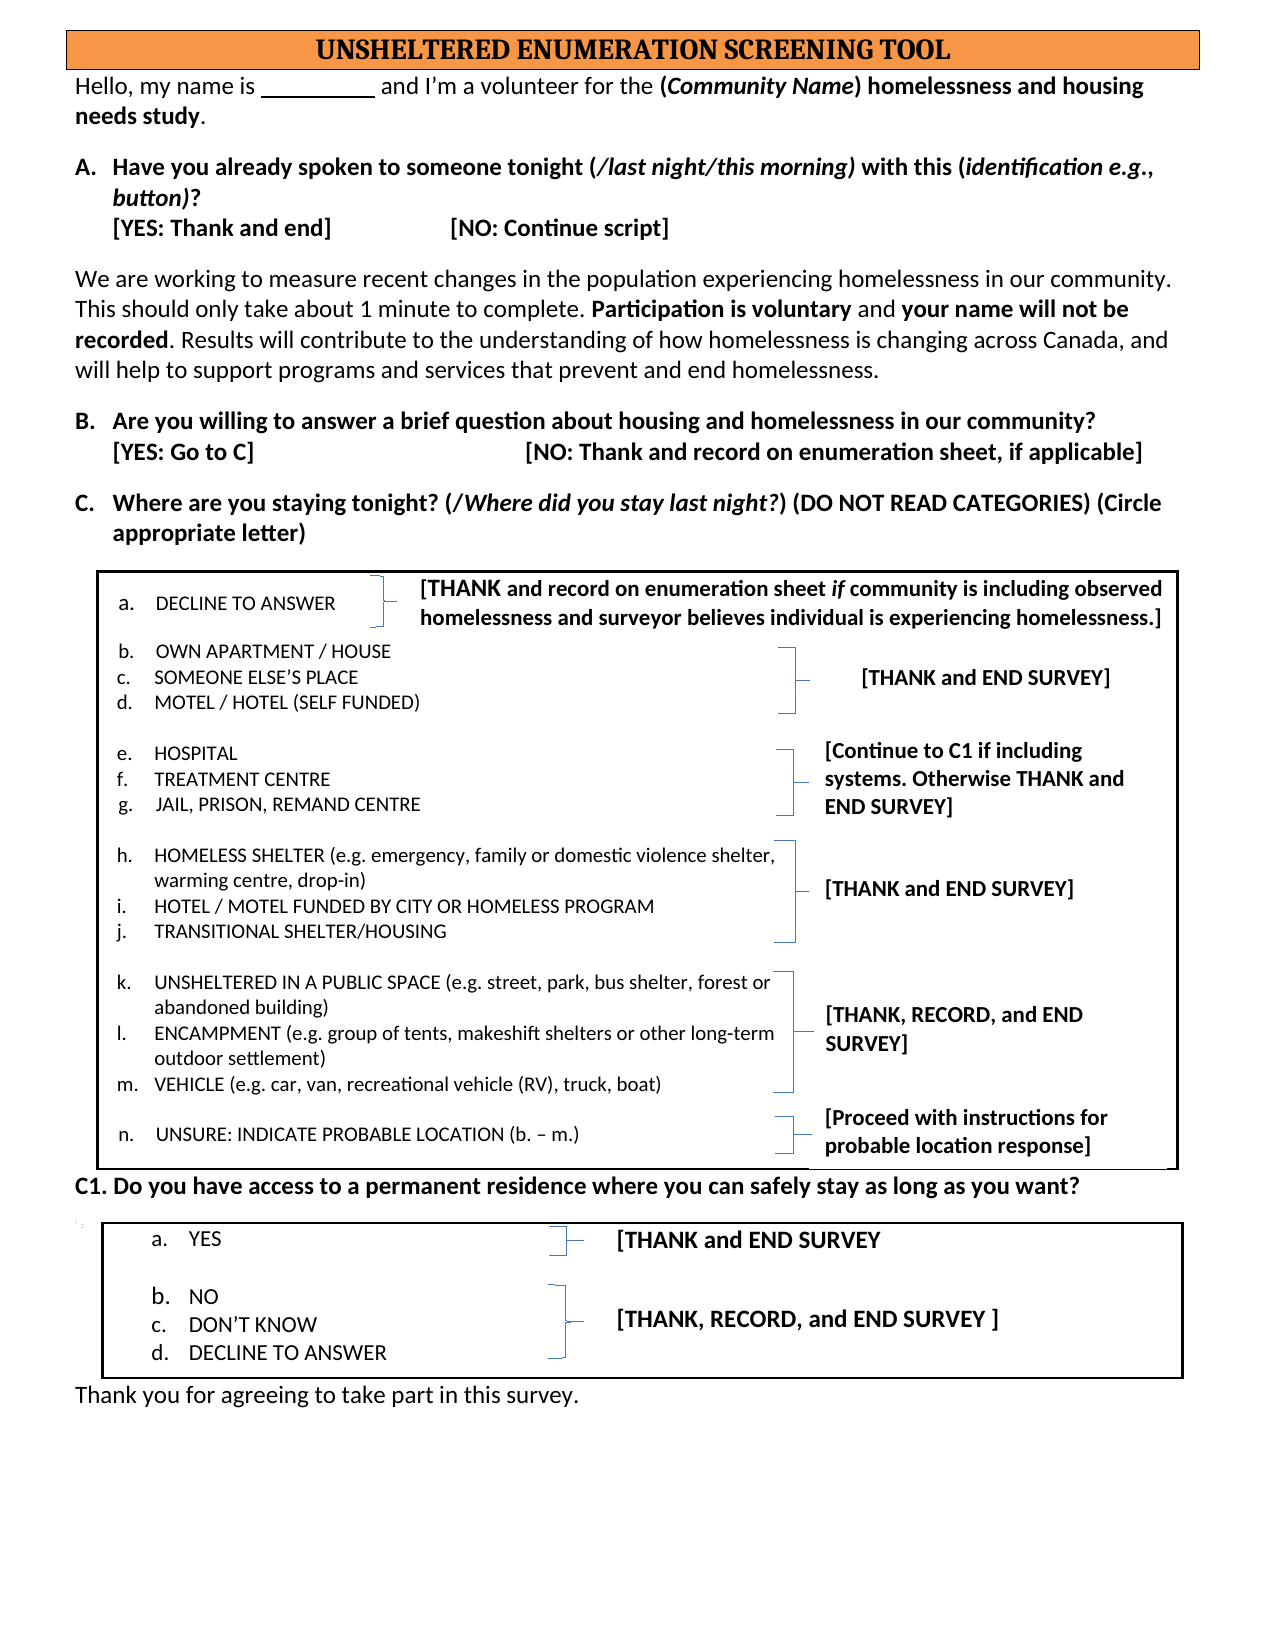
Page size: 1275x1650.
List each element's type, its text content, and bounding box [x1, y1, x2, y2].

text Hello, my name is and I’m a volunteer for the (Community Name) homelessness and housing needs study. [75, 70, 1200, 131]
table_header DECLINE TO ANSWER [99, 573, 362, 631]
table_header [THANK and END SURVEY [THANK, RECORD, and END SURVEY ] [530, 1224, 1181, 1377]
text Thank you for agreeing to take part in this survey. [75, 1229, 1200, 1409]
list [YES: Go to C] [YES: Go to C] [NO: Thank and record on enumeration sheet, if applicable] [0, 436, 1200, 466]
list [YES: Thank and end] [NO: Continue script] [112, 212, 1200, 243]
text C1. Do you have access to a permanent residence where you can safely stay as long as you want? [75, 591, 1200, 1201]
text We are working to measure recent changes in the population experiencing homelessness in our community. This should only take about 1 minute to complete. Participation is voluntary and your name will not be recorded. Results will contribute to the understanding of how homelessness is changing across Canada, and will help to support programs and services that prevent and end homelessness. [75, 263, 1200, 385]
table_header YES NO DON’T KNOW DECLINE TO ANSWER [104, 1224, 530, 1377]
text UNSHELTERED ENUMERATION SCREENING TOOL [67, 31, 1199, 69]
list Are you willing to answer a brief question about housing and homelessness in our community? [75, 405, 1200, 436]
list Have you already spoken to someone tonight (/last night/this morning) with this (identification e.g., button)? [75, 151, 1200, 212]
table_cell OWN APARTMENT / HOUSE SOMEONE ELSE’S PLACE MOTEL / HOTEL (SELF FUNDED) HOSPITAL TREATMENT CENTRE JAIL, PRISON, REMAND CENTRE HOMELESS SHELTER (e.g. emergency, family or domestic violence shelter, warming centre, drop-in) HOTEL / MOTEL FUNDED BY CITY OR HOMELESS PROGRAM TRANSITIONAL SHELTER/HOUSING UNSHELTERED IN A PUBLIC SPACE (e.g. street, park, bus shelter, forest or abandoned building) ENCAMPMENT (e.g. group of tents, makeshift shelters or other long-term outdoor settlement) VEHICLE (e.g. car, van, recreational vehicle (RV), truck, boat) UNSURE: INDICATE PROBABLE LOCATION (b. – m.) [99, 631, 1176, 1168]
table_header [THANK and record on enumeration sheet if community is including observed homelessness and surveyor believes individual is experiencing homelessness.] [362, 573, 1176, 631]
list Where are you staying tonight? (/Where did you stay last night?) (DO NOT READ CATEGORIES) (Circle appropriate letter) [75, 487, 1200, 548]
